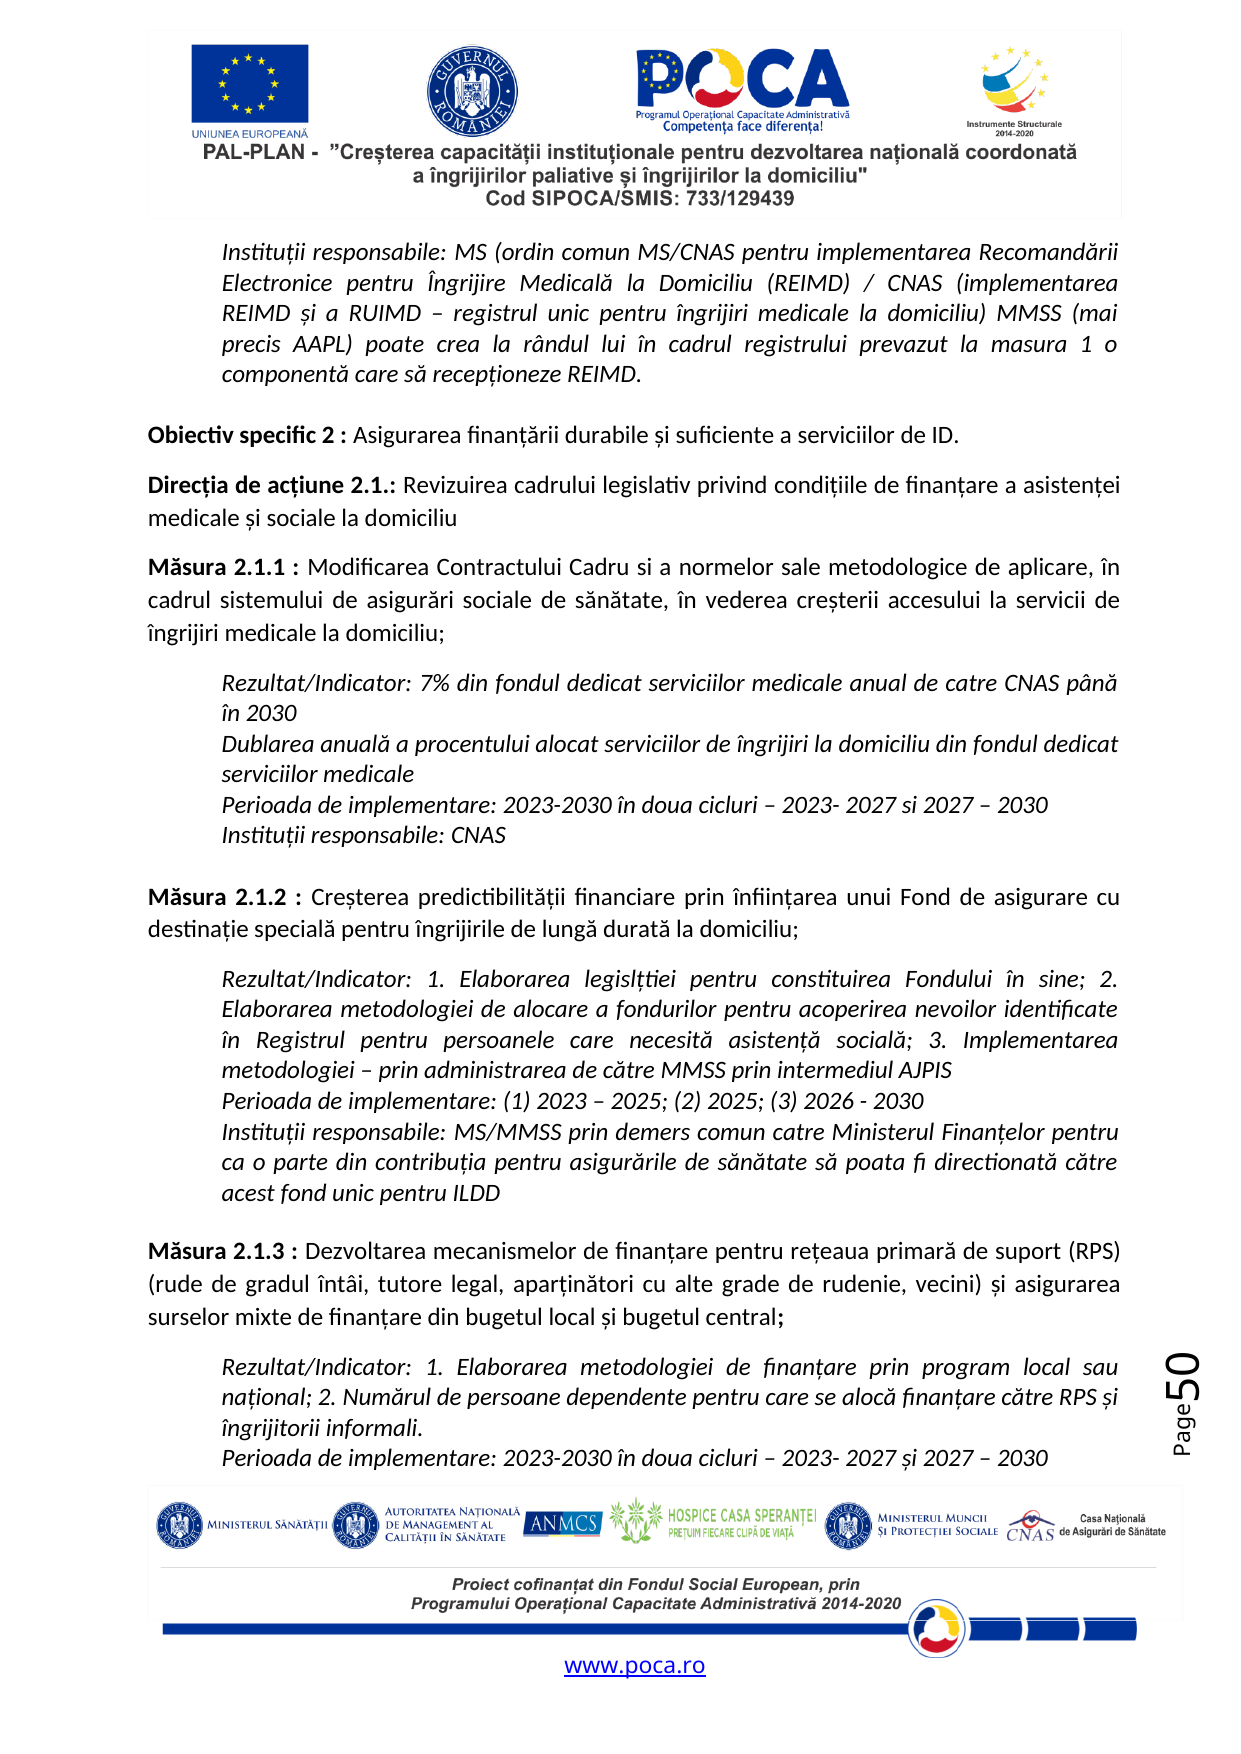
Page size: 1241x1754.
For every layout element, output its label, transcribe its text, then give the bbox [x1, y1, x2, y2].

text Rezultat/Indicator: 7% din fondul dedicat serviciilor medicale anual de catre CNAS până în 2030 [221, 667, 1122, 728]
text Instituții responsabile: CNAS [221, 819, 1122, 850]
text Măsura 2.1.1 : Modificarea Contractului Cadru si a normelor sale metodologice de aplicare, în cadrul sistemului de asigurări sociale de sănătate, în vederea creșterii accesului la servicii de îngrijiri medicale la domiciliu; [148, 552, 1122, 648]
picture [147, 1484, 1184, 1658]
text Perioada de implementare: 2023-2030 în doua cicluri – 2023- 2027 si 2027 – 2030 [221, 789, 1122, 819]
text Măsura 2.1.2 : Creșterea predictibilității financiare prin înființarea unui Fond de asigurare cu destinație specială pentru îngrijirile de lungă durată la domiciliu; [148, 881, 1122, 944]
text Instituții responsabile: MS/MMSS prin demers comun catre Ministerul Finanțelor pentru ca o parte din contribuția pentru asigurările de sănătate să poata fi directionată către acest fond unic pentru ILDD [221, 1116, 1122, 1207]
text Rezultat/Indicator: 1. Elaborarea metodologiei de finanțare prin program local sau național; 2. Numărul de persoane dependente pentru care se alocă finanțare către RPS și îngrijitorii informali. [221, 1351, 1122, 1442]
text Instituții responsabile: MS (ordin comun MS/CNAS pentru implementarea Recomandării Electronice pentru Îngrijire Medicală la Domiciliu (REIMD) / CNAS (implementarea REIMD și a RUIMD – registrul unic pentru îngrijiri medicale la domiciliu) MMSS (mai precis AAPL) poate crea la rândul lui în cadrul registrului prevazut la masura 1 o componentă care să recepționeze REIMD. [222, 236, 1122, 389]
picture [147, 29, 1123, 219]
text Perioada de implementare: (1) 2023 – 2025; (2) 2025; (3) 2026 - 2030 [221, 1085, 1122, 1116]
text Dublarea anuală a procentului alocat serviciilor de îngrijiri la domiciliu din fondul dedicat serviciilor medicale [221, 728, 1122, 789]
text Rezultat/Indicator: 1. Elaborarea legislțtiei pentru constituirea Fondului în sine; 2. Elaborarea metodologiei de alocare a fondurilor pentru acoperirea nevoilor identificate în Registrul pentru persoanele care necesită asistență socială; 3. Implementarea metodologiei – prin administrarea de către MMSS prin intermediul AJPIS [221, 963, 1122, 1085]
text Perioada de implementare: 2023-2030 în doua cicluri – 2023- 2027 și 2027 – 2030 [221, 1442, 1122, 1473]
text Obiectiv specific 2 : Asigurarea finanțării durabile și suficiente a serviciilor de ID. [148, 419, 1122, 450]
text Măsura 2.1.3 : Dezvoltarea mecanismelor de finanțare pentru rețeaua primară de suport (RPS) (rude de gradul întâi, tutore legal, aparținători cu alte grade de rudenie, vecini) și asigurarea surselor mixte de finanțare din bugetul local și bugetul central; [148, 1235, 1122, 1332]
text Direcția de acțiune 2.1.: Revizuirea cadrului legislativ privind condițiile de finanțare a asistenței medicale și sociale la domiciliu [148, 469, 1122, 532]
